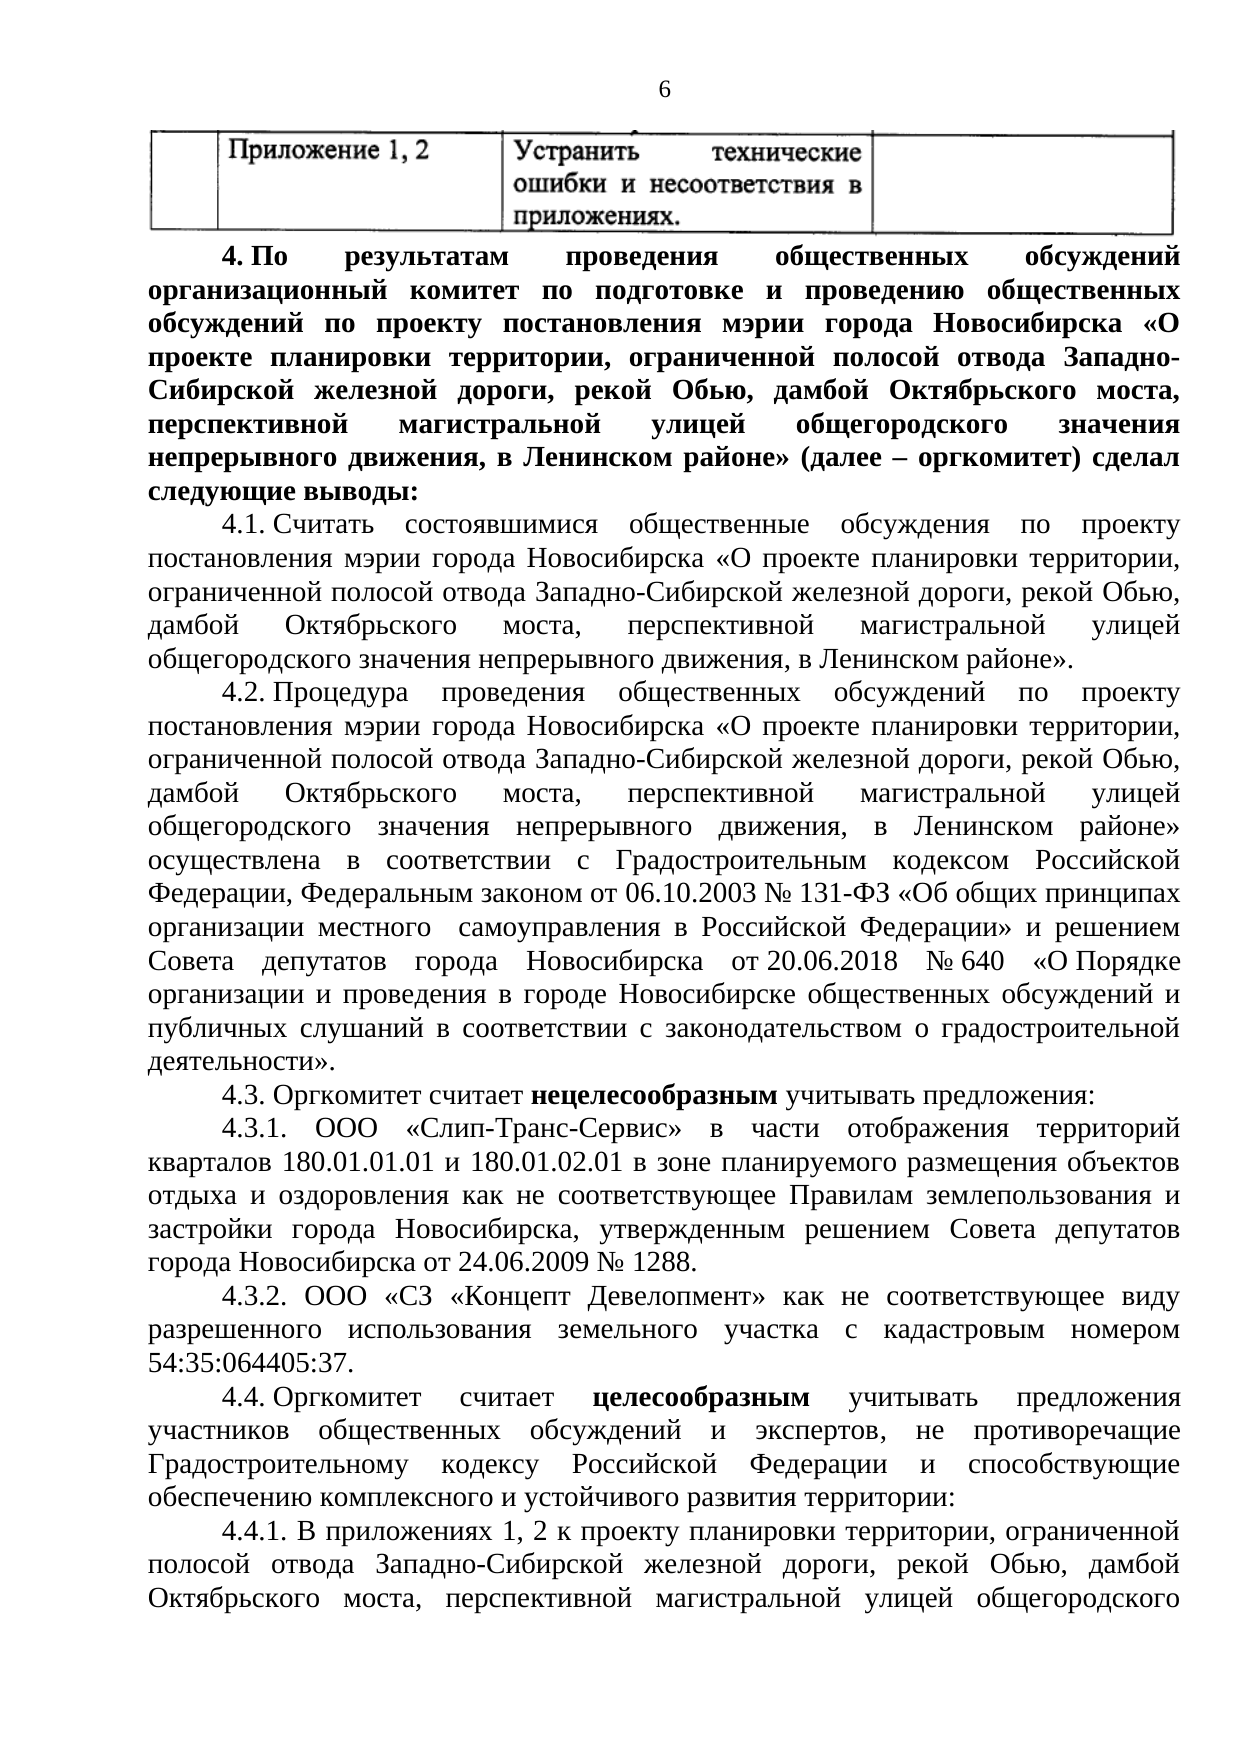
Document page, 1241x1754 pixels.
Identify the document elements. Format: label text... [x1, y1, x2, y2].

text 4.3. Оргкомитет считает нецелесообразным учитывать предложения: [148, 1077, 1181, 1110]
text 4.3.1. ООО «Слип-Транс-Сервис» в части отображения территорий кварталов 180.01.01.01 и 180.01.02.01 в зоне планируемого размещения объектов отдыха и оздоровления как не соответствующее Правилам землепользования и застройки города Новосибирска, утвержденным решением Совета депутатов города Новосибирска от 24.06.2009 № 1288. [148, 1110, 1181, 1278]
text 4.1. Считать состоявшимися общественные обсуждения по проекту постановления мэрии города Новосибирска «О проекте планировки территории, ограниченной полосой отвода Западно-Сибирской железной дороги, рекой Обью, дамбой Октябрьского моста, перспективной магистральной улицей общегородского значения непрерывного движения, в Ленинском районе». [148, 507, 1181, 674]
picture [147, 130, 1182, 239]
text 4.3.2. ООО «СЗ «Концепт Девелопмент» как не соответствующее виду разрешенного использования земельного участка с кадастровым номером 54:35:064405:37. [148, 1278, 1181, 1379]
text 4.2. Процедура проведения общественных обсуждений по проекту постановления мэрии города Новосибирска «О проекте планировки территории, ограниченной полосой отвода Западно-Сибирской железной дороги, рекой Обью, дамбой Октябрьского моста, перспективной магистральной улицей общегородского значения непрерывного движения, в Ленинском районе» осуществлена в соответствии с Градостроительным кодексом Российской Федерации, Федеральным законом от 06.10.2003 № 131-ФЗ «Об общих принципах организации местного самоуправления в Российской Федерации» и решением Совета депутатов города Новосибирска от 20.06.2018 № 640 «О Порядке организации и проведения в городе Новосибирске общественных обсуждений и публичных слушаний в соответствии с законодательством о градостроительной деятельности». [148, 674, 1181, 1077]
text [148, 1513, 1181, 1613]
text 4.4. Оргкомитет считает целесообразным учитывать предложения участников общественных обсуждений и экспертов, не противоречащие Градостроительному кодексу Российской Федерации и способствующие обеспечению комплексного и устойчивого развития территории: [148, 1379, 1181, 1513]
text 4. По результатам проведения общественных обсуждений организационный комитет по подготовке и проведению общественных обсуждений по проекту постановления мэрии города Новосибирска «О проекте планировки территории, ограниченной полосой отвода Западно-Сибирской железной дороги, рекой Обью, дамбой Октябрьского моста, перспективной магистральной улицей общегородского значения непрерывного движения, в Ленинском районе» (далее – оргкомитет) сделал следующие выводы: [148, 239, 1181, 507]
